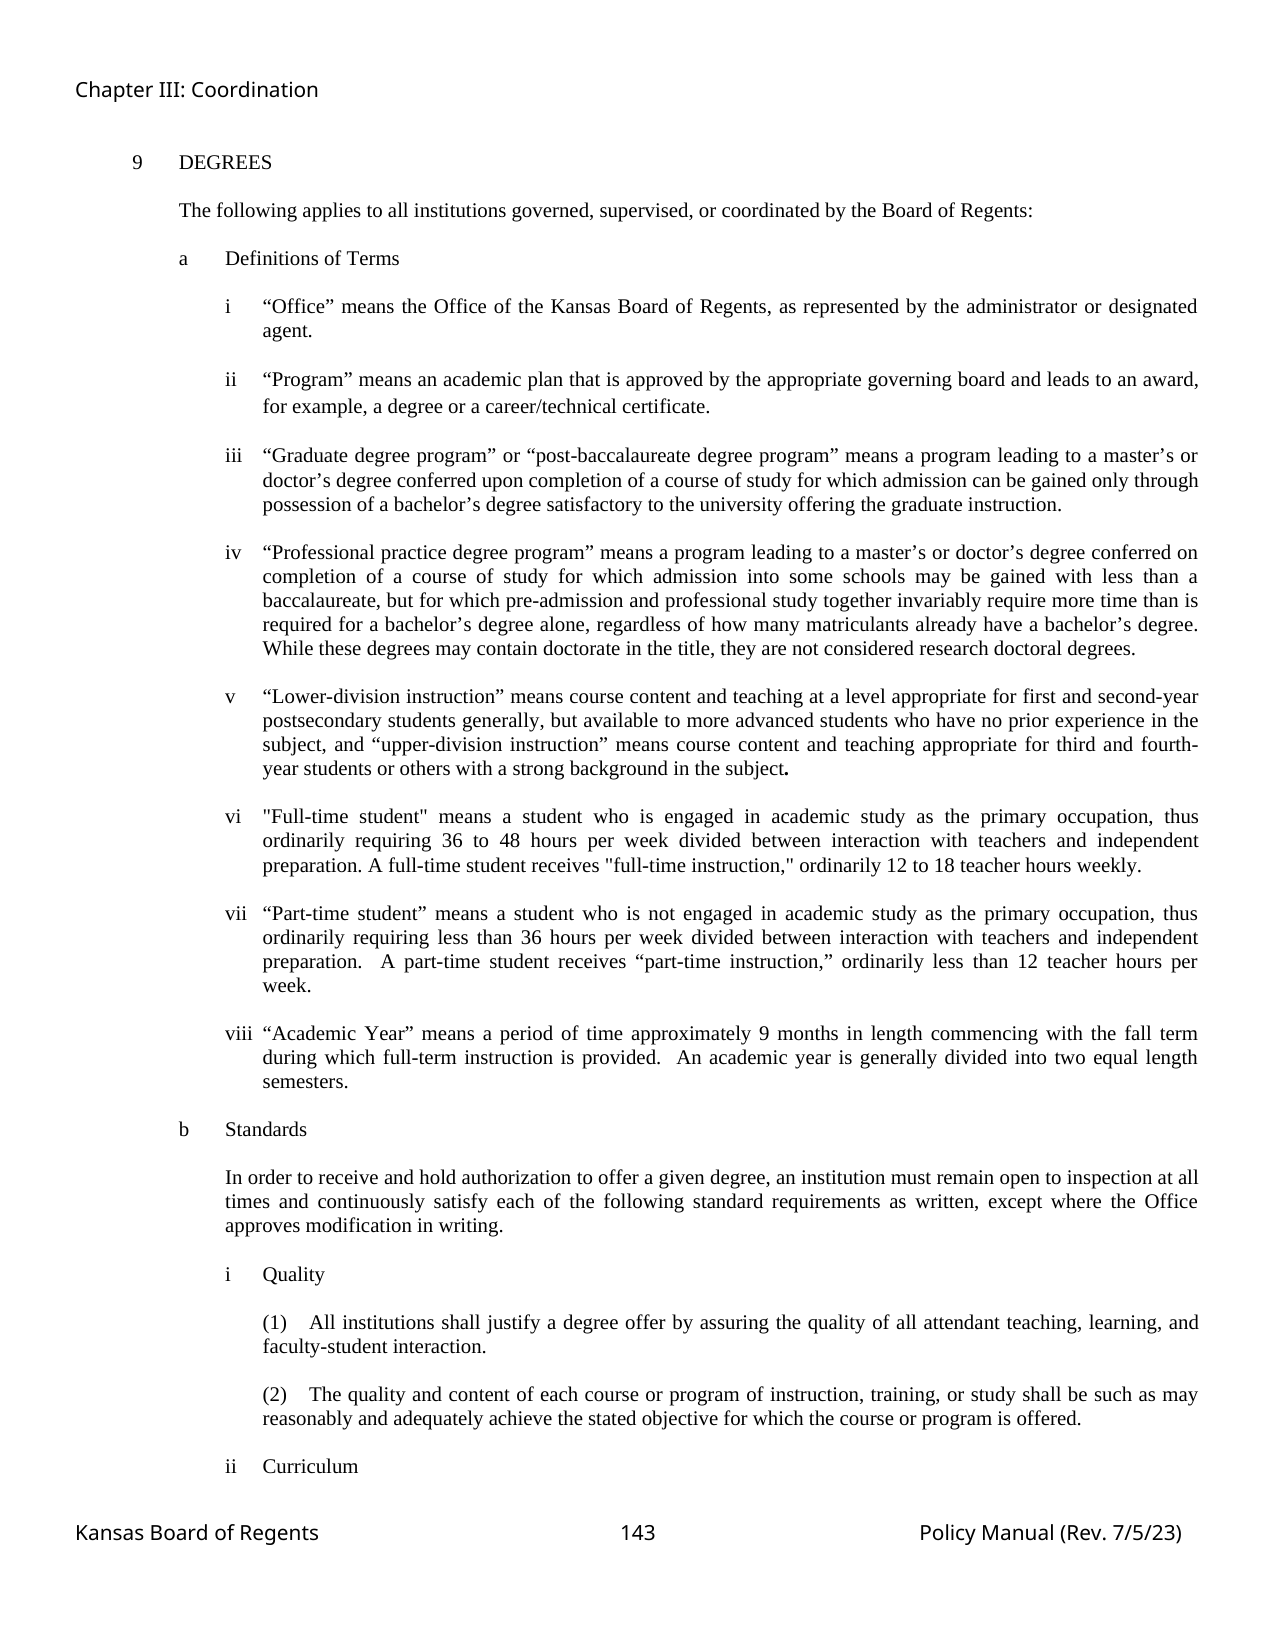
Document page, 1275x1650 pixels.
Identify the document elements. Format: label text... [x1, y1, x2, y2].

text The following applies to all institutions governed, supervised, or coordinated by the Board of Regents: [75, 198, 1200, 222]
text (1) All institutions shall justify a degree offer by assuring the quality of all attendant teaching, learning, and faculty-student interaction. [75, 1310, 1200, 1358]
text i Quality [75, 1262, 1200, 1286]
text (2) The quality and content of each course or program of instruction, training, or study shall be such as may reasonably and adequately achieve the stated objective for which the course or program is offered. [75, 1382, 1200, 1430]
text ii Curriculum [75, 1454, 1200, 1478]
text iii “Graduate degree program” or “post-baccalaureate degree program” means a program leading to a master’s or doctor’s degree conferred upon completion of a course of study for which admission can be gained only through possession of a bachelor’s degree satisfactory to the university offering the graduate instruction. [75, 443, 1200, 516]
text i “Office” means the Office of the Kansas Board of Regents, as represented by the administrator or designated agent. [75, 294, 1200, 342]
text viii “Academic Year” means a period of time approximately 9 months in length commencing with the fall term during which full-term instruction is provided. An academic year is generally divided into two equal length semesters. [75, 1021, 1200, 1093]
text b Standards [75, 1117, 1200, 1141]
text 9 DEGREES [75, 150, 1200, 174]
text iv “Professional practice degree program” means a program leading to a master’s or doctor’s degree conferred on completion of a course of study for which admission into some schools may be gained with less than a baccalaureate, but for which pre-admission and professional study together invariably require more time than is required for a bachelor’s degree alone, regardless of how many matriculants already have a bachelor’s degree. While these degrees may contain doctorate in the title, they are not considered research doctoral degrees. [75, 540, 1200, 660]
text In order to receive and hold authorization to offer a given degree, an institution must remain open to inspection at all times and continuously satisfy each of the following standard requirements as written, except where the Office approves modification in writing. [225, 1165, 1200, 1237]
text v “Lower-division instruction” means course content and teaching at a level appropriate for first and second-year postsecondary students generally, but available to more advanced students who have no prior experience in the subject, and “upper-division instruction” means course content and teaching appropriate for third and fourth-year students or others with a strong background in the subject. [75, 684, 1200, 780]
text ii “Program” means an academic plan that is approved by the appropriate governing board and leads to an award, for example, a degree or a career/technical certificate. [75, 367, 1200, 419]
text vii “Part-time student” means a student who is not engaged in academic study as the primary occupation, thus ordinarily requiring less than 36 hours per week divided between interaction with teachers and independent preparation. A part-time student receives “part-time instruction,” ordinarily less than 12 teacher hours per week. [75, 901, 1200, 997]
text vi "Full-time student" means a student who is engaged in academic study as the primary occupation, thus ordinarily requiring 36 to 48 hours per week divided between interaction with teachers and independent preparation. A full-time student receives "full-time instruction," ordinarily 12 to 18 teacher hours weekly. [75, 804, 1200, 877]
text a Definitions of Terms [75, 246, 1200, 270]
